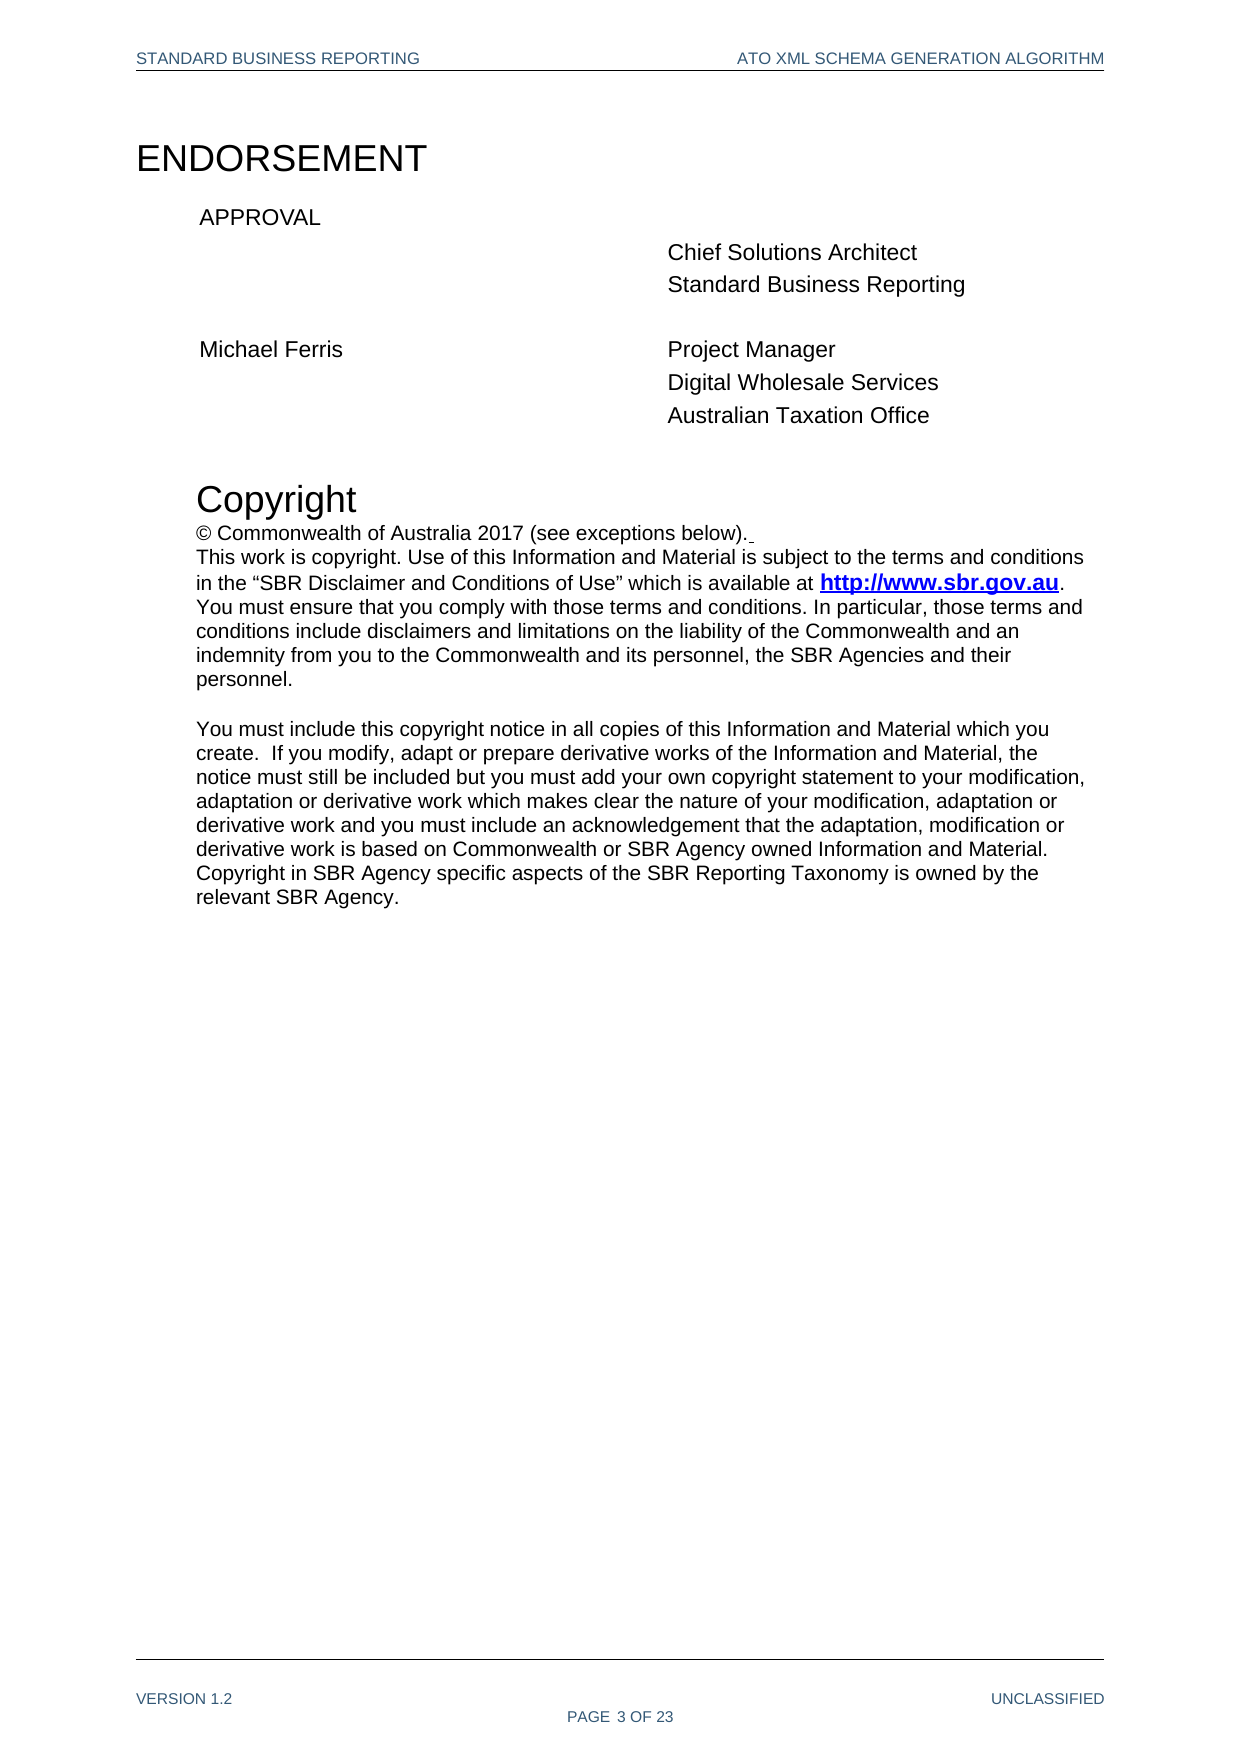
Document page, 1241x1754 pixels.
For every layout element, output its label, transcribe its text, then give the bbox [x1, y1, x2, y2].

text © Commonwealth of Australia 2017 (see exceptions below). This work is copyright. Use of this Information and Material is subject to the terms and conditions in the “SBR Disclaimer and Conditions of Use” which is available at http://www.sbr.gov.au. You must ensure that you comply with those terms and conditions. In particular, those terms and conditions include disclaimers and limitations on the liability of the Commonwealth and an indemnity from you to the Commonwealth and its personnel, the SBR Agencies and their personnel. [196, 521, 1098, 691]
text Digital Wholesale Services [199, 369, 1098, 395]
text You must include this copyright notice in all copies of this Information and Material which you create. If you modify, adapt or prepare derivative works of the Information and Material, the notice must still be included but you must add your own copyright statement to your modification, adaptation or derivative work which makes clear the nature of your modification, adaptation or derivative work and you must include an acknowledgement that the adaptation, modification or derivative work is based on Commonwealth or SBR Agency owned Information and Material. Copyright in SBR Agency specific aspects of the SBR Reporting Taxonomy is owned by the relevant SBR Agency. [196, 717, 1098, 909]
text Michael Ferris Project Manager [199, 336, 1098, 363]
text APPROVAL [199, 204, 1111, 230]
text Chief Solutions Architect [199, 239, 1098, 265]
text Copyright [196, 477, 1192, 521]
text Australian Taxation Office [199, 402, 1098, 428]
text Standard Business Reporting [199, 271, 1098, 298]
text ENDORSEMENT [136, 136, 1192, 179]
